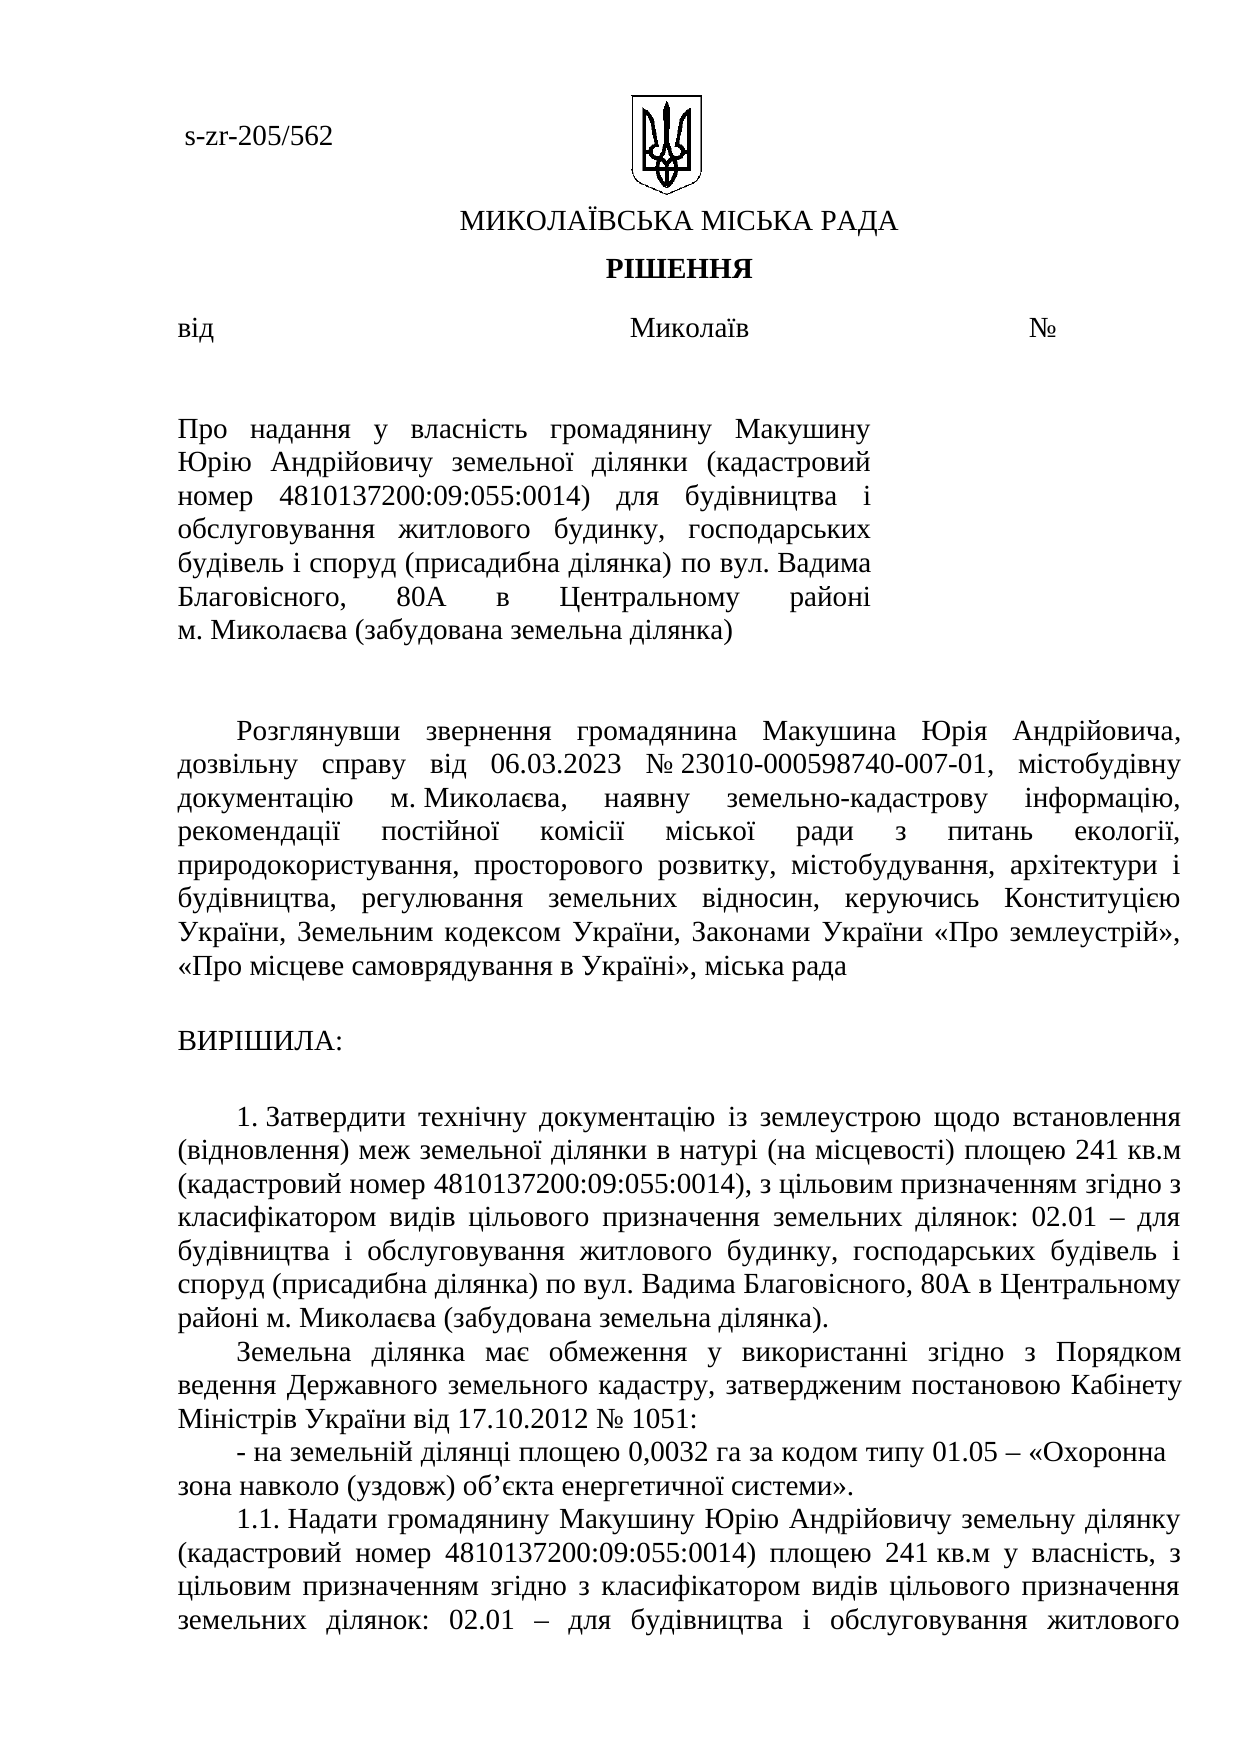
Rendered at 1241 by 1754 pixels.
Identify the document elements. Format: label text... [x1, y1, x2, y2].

text Про надання у власність громадянину Макушину Юрію Андрійовичу земельної ділянки (кадастровий номер 4810137200:09:055:0014) для будівництва і обслуговування житлового будинку, господарських будівель і споруд (присадибна ділянка) по вул. Вадима Благовісного, 80А в Центральному районі м. Миколаєва (забудована земельна ділянка) [177, 411, 871, 646]
text Розглянувши звернення громадянина Макушина Юрія Андрійовича, дозвільну справу від 06.03.2023 № 23010-000598740-007-01, містобудівну документацію м. Миколаєва, наявну земельно-кадастрову інформацію, рекомендації постійної комісії міської ради з питань екології, природокористування, просторового розвитку, містобудування, архітектури і будівництва, регулювання земельних відносин, керуючись Конституцією України, Земельним кодексом України, Законами України «Про землеустрій», «Про місцеве самоврядування в Україні», міська рада [177, 713, 1181, 981]
picture [631, 152, 703, 196]
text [177, 1501, 1181, 1636]
text - на земельній ділянці площею 0,0032 га за кодом типу 01.05 – «Охоронна зона навколо (уздовж) об’єкта енергетичної системи». [177, 1434, 1167, 1501]
text ВИРІШИЛА: [177, 1023, 1183, 1057]
text від Миколаїв № [177, 310, 1183, 344]
picture [631, 95, 703, 118]
text МИКОЛАЇВСЬКА МІСЬКА РАДА РІШЕННЯ [459, 203, 906, 284]
text Земельна ділянка має обмеження у використанні згідно з Порядком ведення Державного земельного кадастру, затвердженим постановою Кабінету Міністрів України від 17.10.2012 № 1051: [177, 1334, 1183, 1434]
text 1. Затвердити технічну документацію із землеустрою щодо встановлення (відновлення) меж земельної ділянки в натурі (на місцевості) площею 241 кв.м (кадастровий номер 4810137200:09:055:0014), з цільовим призначенням згідно з класифікатором видів цільового призначення земельних ділянок: 02.01 – для будівництва і обслуговування житлового будинку, господарських будівель і споруд (присадибна ділянка) по вул. Вадима Благовісного, 80А в Центральному районі м. Миколаєва (забудована земельна ділянка). [177, 1099, 1181, 1334]
text s-zr-205/562 [184, 118, 1183, 152]
